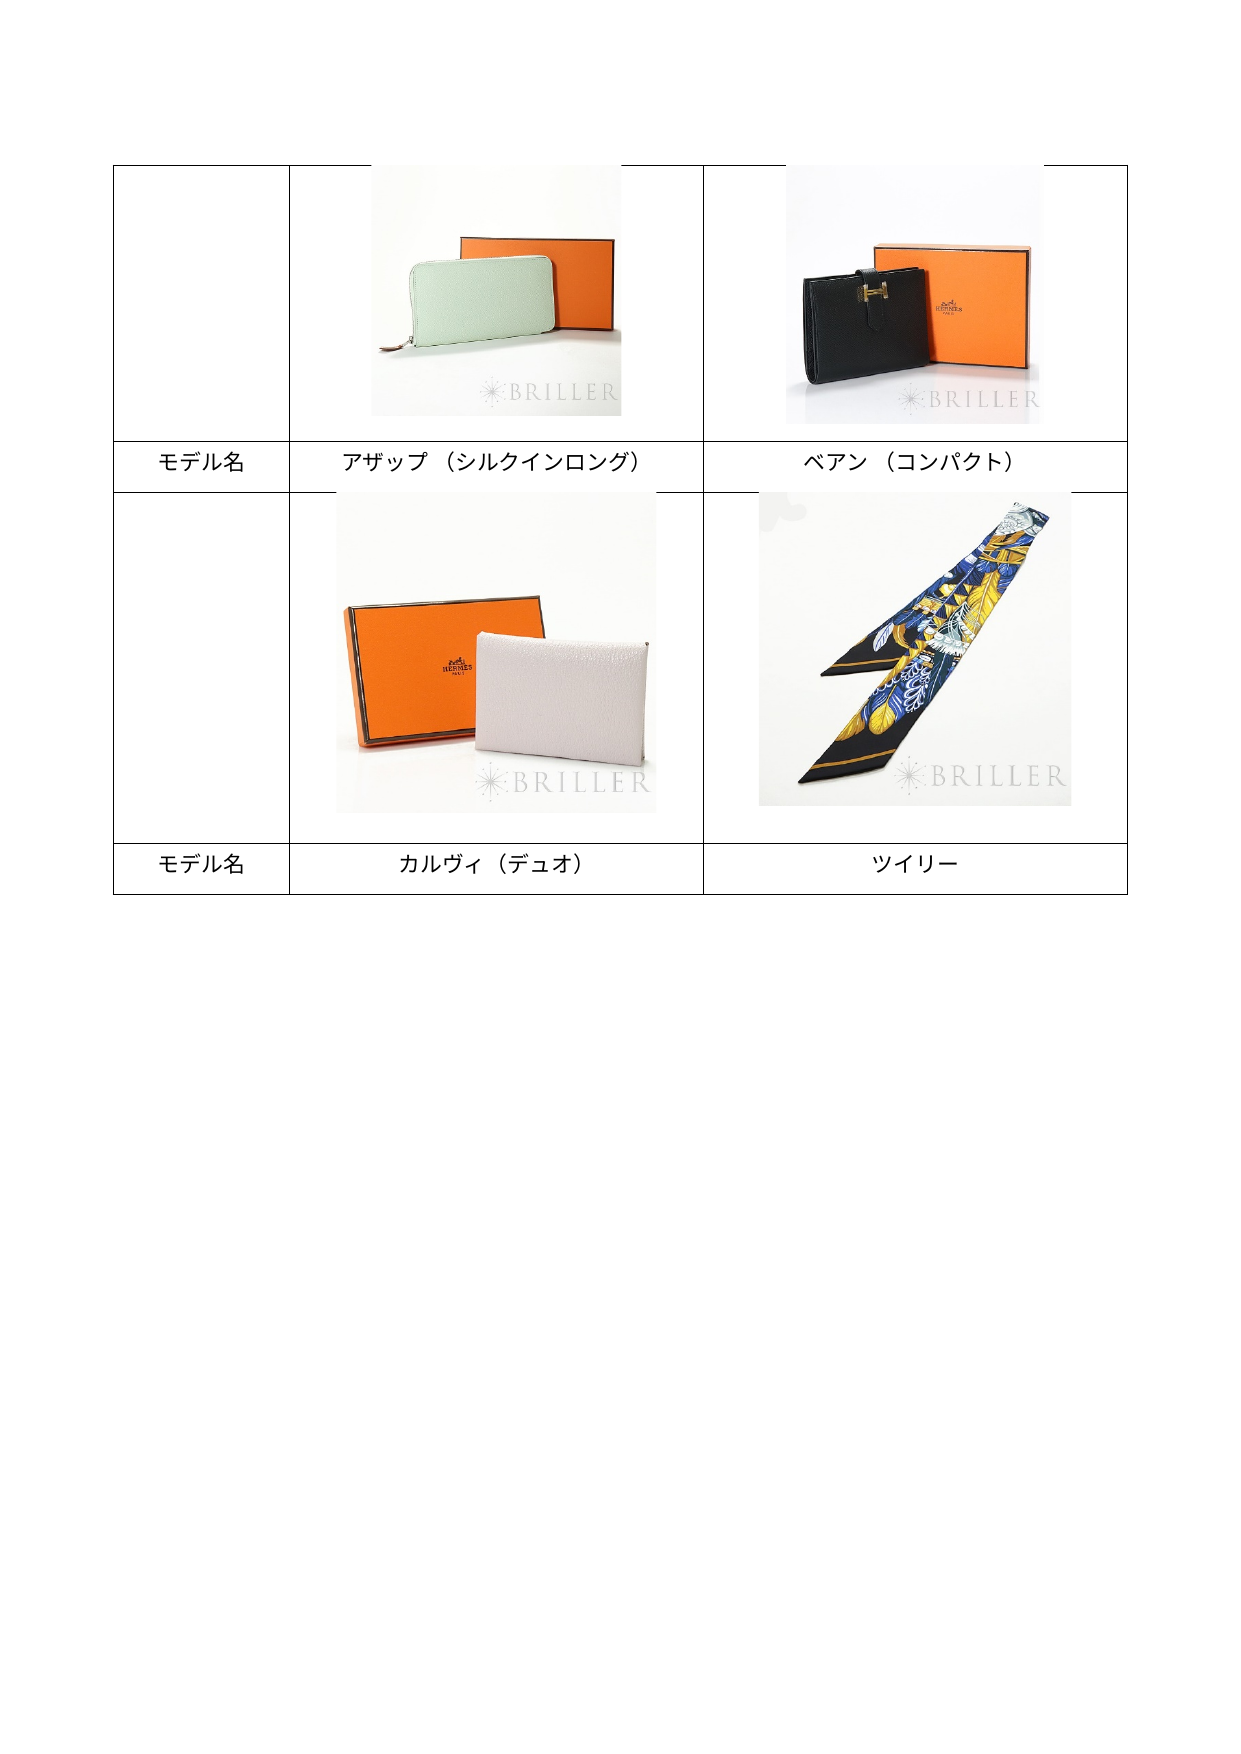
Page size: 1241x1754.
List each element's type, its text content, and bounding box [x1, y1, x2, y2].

table_cell [704, 493, 1127, 843]
table_cell モデル名 [114, 442, 289, 492]
picture [371, 165, 622, 416]
table_cell モデル名 [114, 844, 289, 894]
table_cell カルヴィ（デュオ） [290, 844, 703, 894]
table_cell [290, 166, 703, 441]
picture [758, 492, 1072, 806]
table_cell [704, 166, 1127, 441]
table_cell ツイリー [704, 844, 1127, 894]
table_cell アザップ （シルクインロング） [290, 442, 703, 492]
table_cell [290, 493, 703, 843]
picture [786, 165, 1044, 424]
table_cell [114, 166, 289, 441]
picture [336, 492, 657, 813]
table_cell [114, 493, 289, 843]
table_cell ベアン （コンパクト） [704, 442, 1127, 492]
